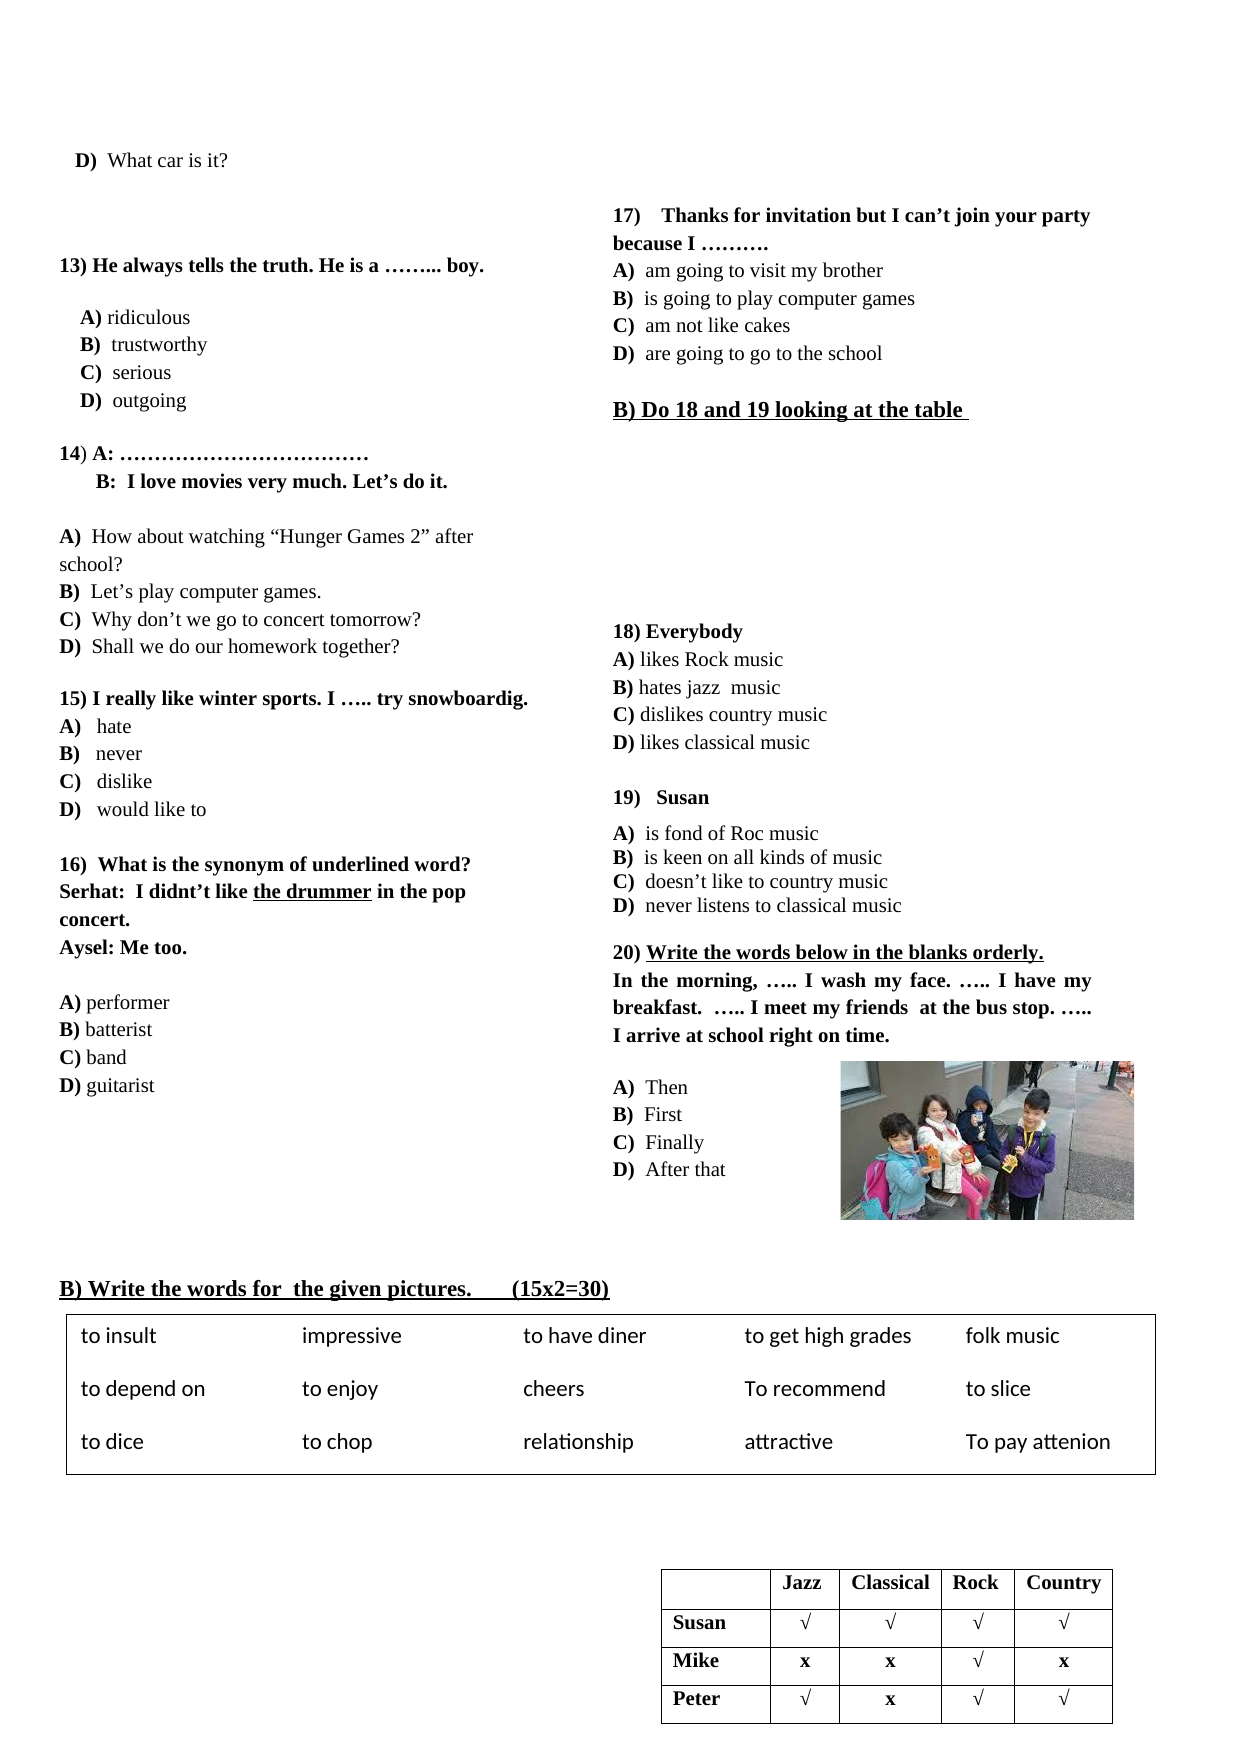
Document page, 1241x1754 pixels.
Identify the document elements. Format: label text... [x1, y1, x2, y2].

text A) is fond of Roc music [613, 821, 1093, 845]
text A) How about watching “Hunger Games 2” after school? [59, 524, 539, 576]
text A) performer [59, 990, 539, 1014]
text B) is keen on all kinds of music [613, 845, 1093, 869]
table_cell Mike [662, 1648, 770, 1685]
text B) First [613, 1102, 840, 1126]
text D) guitarist [59, 1073, 539, 1097]
text C) am not like cakes [613, 313, 1093, 337]
table_cell √ [1015, 1610, 1112, 1647]
text C) Finally [613, 1130, 840, 1154]
text D) After that [613, 1157, 840, 1181]
text C) doesn’t like to country music [613, 869, 1093, 893]
text 13) He always tells the truth. He is a ……... boy. [59, 253, 539, 277]
table_cell x [840, 1648, 941, 1685]
table_cell √ [942, 1610, 1014, 1647]
table_cell Peter [662, 1686, 770, 1723]
table_cell x [840, 1686, 941, 1723]
table_cell √ [1015, 1686, 1112, 1723]
text 18) Everybody [613, 619, 1093, 643]
text D) outgoing [59, 388, 539, 412]
text B) Do 18 and 19 looking at the table [613, 396, 1093, 422]
text C) band [59, 1045, 539, 1069]
table_cell √ [942, 1686, 1014, 1723]
text C) dislike [59, 769, 539, 793]
text In the morning, ….. I wash my face. ….. I have my breakfast. ….. I meet my friends at the bus stop. ….. I arrive at school right on time. [613, 968, 1093, 1047]
text D) likes classical music [613, 730, 1093, 754]
table_header Classical [840, 1570, 941, 1608]
text B) never [59, 741, 539, 765]
text B) Let’s play computer games. [59, 579, 539, 603]
text 14) A: ……………………………… [59, 441, 539, 465]
text 19) Susan [613, 785, 1093, 809]
text B: I love movies very much. Let’s do it. [59, 469, 539, 493]
text D) would like to [59, 797, 539, 821]
text B) batterist [59, 1017, 539, 1041]
table_cell √ [771, 1610, 839, 1647]
text A) likes Rock music [613, 647, 1093, 671]
table_cell x [771, 1648, 839, 1685]
table_header [662, 1570, 770, 1608]
text 20) Write the words below in the blanks orderly. [613, 940, 1093, 964]
table_cell √ [771, 1686, 839, 1723]
text C) serious [59, 360, 539, 384]
text Serhat: I didnt’t like the drummer in the pop concert. [59, 879, 539, 931]
text A) hate [59, 714, 539, 738]
picture [840, 1061, 1135, 1220]
text A) Then [613, 1074, 840, 1099]
list because I ………. [613, 230, 1093, 254]
text B) is going to play computer games [613, 286, 1093, 310]
text C) dislikes country music [613, 702, 1093, 726]
text D) are going to go to the school [613, 341, 1093, 365]
text D) never listens to classical music [613, 893, 1093, 917]
text D) What car is it? [59, 148, 539, 172]
text C) Why don’t we go to concert tomorrow? [59, 607, 539, 631]
table_cell Susan [662, 1610, 770, 1647]
table_header Rock [942, 1570, 1014, 1608]
text D) Shall we do our homework together? [59, 634, 539, 658]
table_cell √ [942, 1648, 1014, 1685]
text Aysel: Me too. [59, 934, 539, 959]
text 16) What is the synonym of underlined word? [59, 852, 539, 876]
text B) trustworthy [59, 332, 539, 356]
table_header Country [1015, 1570, 1112, 1608]
table_cell x [1015, 1648, 1112, 1685]
table_header Jazz [771, 1570, 839, 1608]
text B) hates jazz music [613, 675, 1093, 699]
text 15) I really like winter sports. I ….. try snowboardig. [59, 686, 539, 710]
text A) ridiculous [59, 305, 539, 329]
text B) Write the words for the given pictures. (15x2=30) [59, 1275, 1137, 1302]
table_cell √ [840, 1610, 941, 1647]
list 17) Thanks for invitation but I can’t join your party [613, 203, 1093, 227]
text A) am going to visit my brother [613, 258, 1093, 282]
